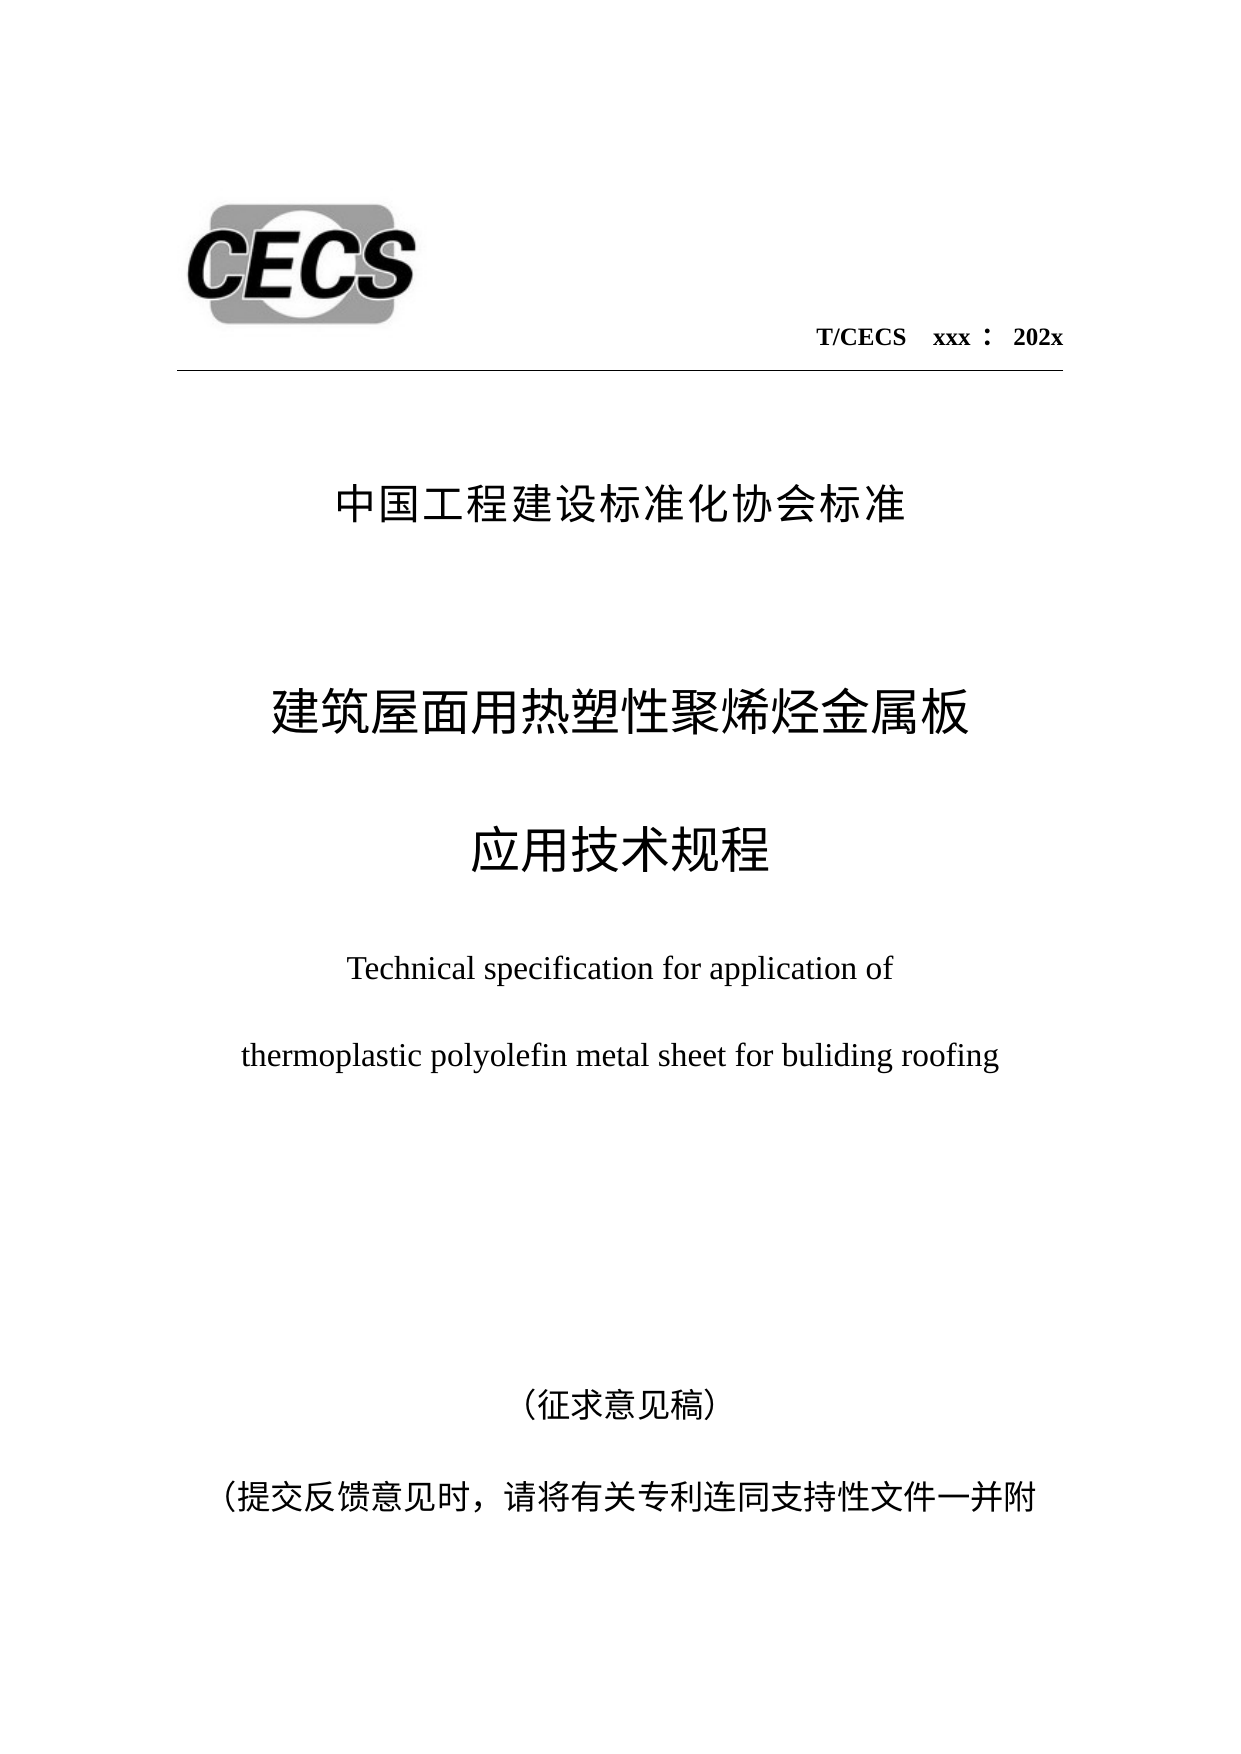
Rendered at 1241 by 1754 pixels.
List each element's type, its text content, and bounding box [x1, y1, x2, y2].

text （征求意见稿） [177, 1369, 1063, 1437]
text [177, 1461, 1063, 1529]
text Technical specification for application of [177, 933, 1063, 1001]
text T/CECS xxx：202x [177, 164, 1063, 370]
text 中国工程建设标准化协会标准 [177, 467, 1063, 535]
text 建筑屋面用热塑性聚烯烃金属板 [177, 657, 1063, 759]
text 应用技术规程 [177, 795, 1063, 897]
picture [177, 179, 431, 346]
text thermoplastic polyolefin metal sheet for buliding roofing [177, 1020, 1063, 1088]
